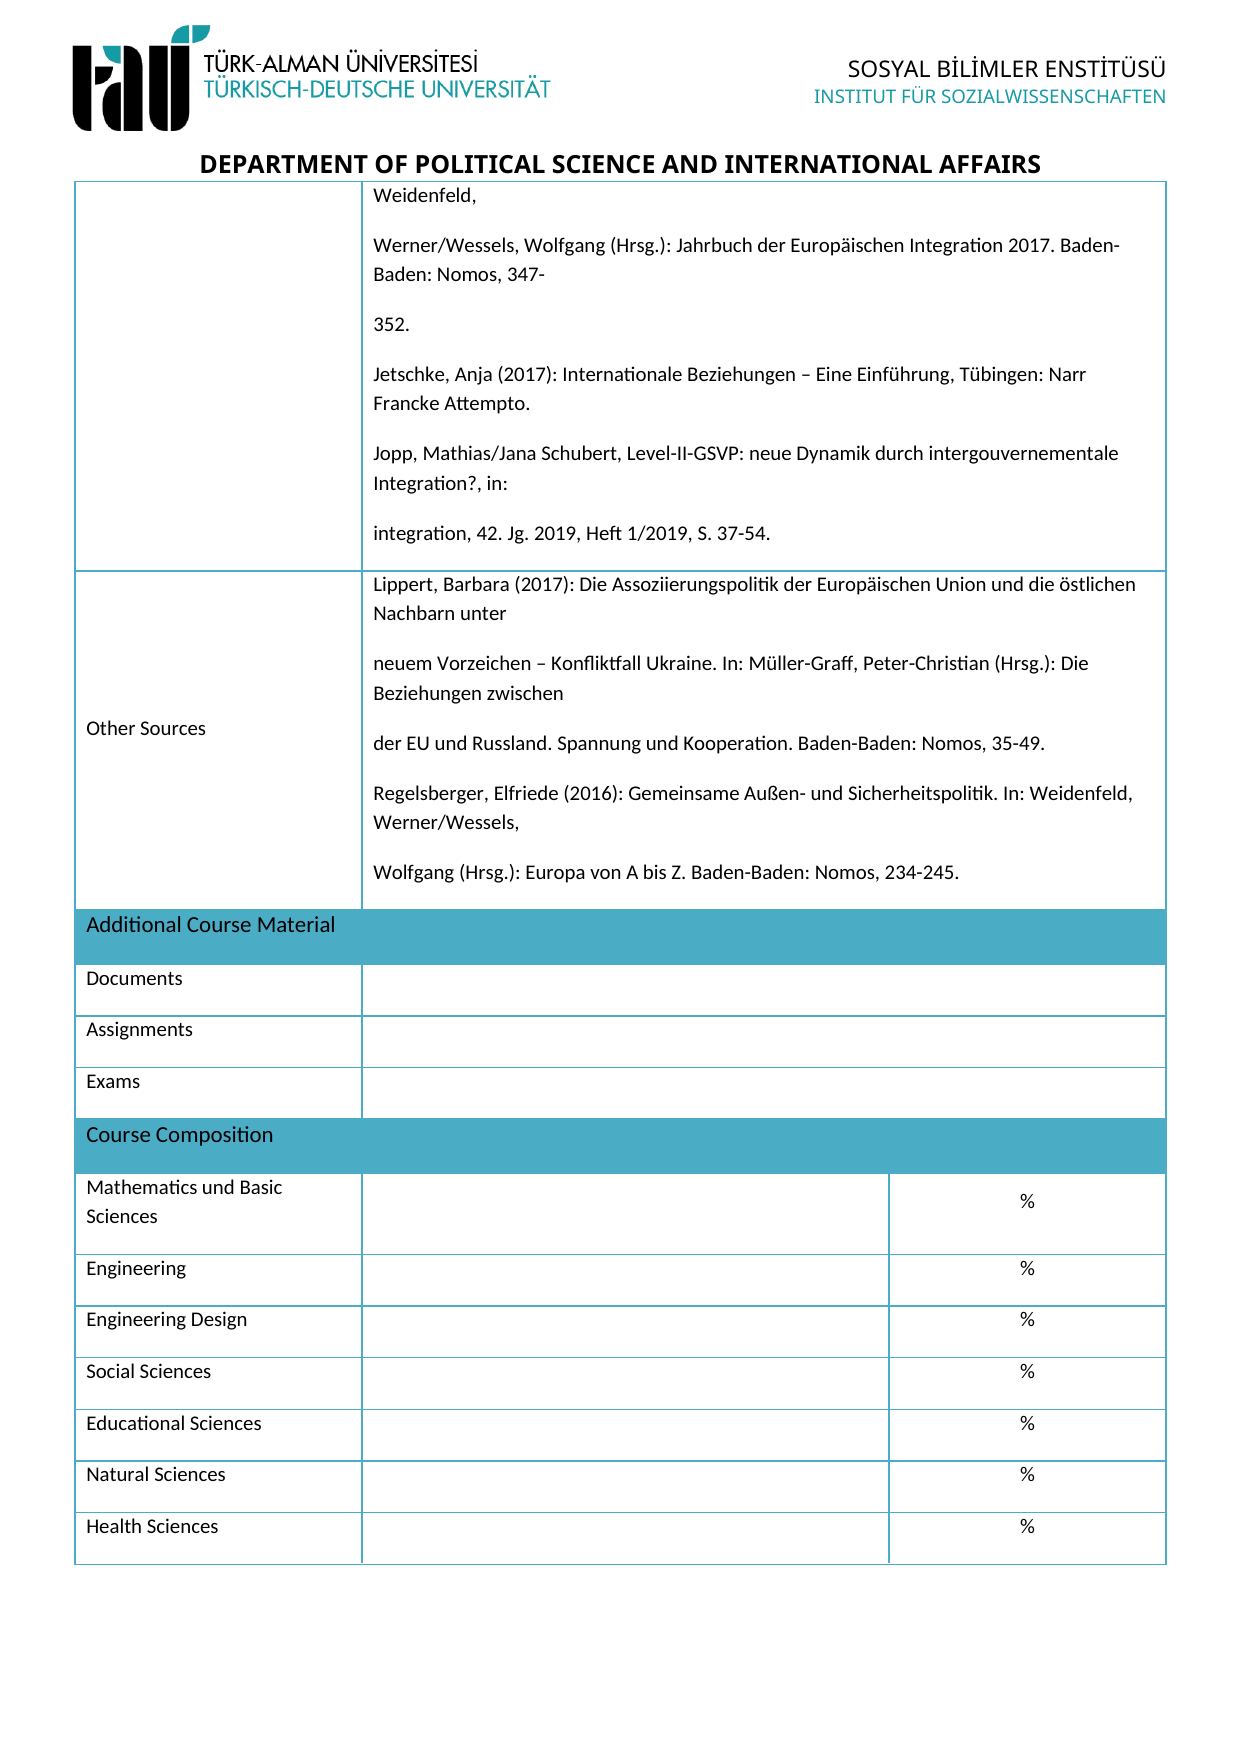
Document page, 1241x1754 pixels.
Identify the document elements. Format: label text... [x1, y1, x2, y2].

table_cell [363, 1462, 888, 1512]
table_cell % [890, 1174, 1165, 1253]
table_cell Documents [76, 965, 361, 1015]
table_cell Other Sources [76, 572, 361, 909]
table_cell Educational Sciences [76, 1410, 361, 1460]
table_cell % [890, 1410, 1165, 1460]
table_cell Course Composition [76, 1120, 1165, 1173]
table_cell [363, 1017, 1165, 1067]
table_cell Health Sciences [76, 1513, 361, 1563]
table_cell % [890, 1513, 1165, 1563]
table_cell % [890, 1358, 1165, 1408]
table_cell Lippert, Barbara (2017): Die Assoziierungspolitik der Europäischen Union und die östlichen Nachbarn unter neuem Vorzeichen – Konfliktfall Ukraine. In: Müller-Graff, Peter-Christian (Hrsg.): Die Beziehungen zwischen der EU und Russland. Spannung und Kooperation. Baden-Baden: Nomos, 35-49. Regelsberger, Elfriede (2016): Gemeinsame Außen- und Sicherheitspolitik. In: Weidenfeld, Werner/Wessels, Wolfgang (Hrsg.): Europa von A bis Z. Baden-Baden: Nomos, 234-245. [363, 572, 1165, 909]
table_cell [363, 965, 1165, 1015]
table_cell Natural Sciences [76, 1462, 361, 1512]
table_cell [363, 1068, 1165, 1118]
table_cell Exams [76, 1068, 361, 1118]
table_cell % [890, 1462, 1165, 1512]
table_cell [363, 1307, 888, 1357]
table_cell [76, 182, 361, 570]
table_cell Additional Course Material [76, 911, 1165, 963]
table_cell Engineering [76, 1255, 361, 1305]
table_cell [363, 1255, 888, 1305]
table_cell Assignments [76, 1017, 361, 1067]
table_cell Mathematics und Basic Sciences [76, 1174, 361, 1253]
picture [71, 22, 552, 134]
table_cell Engineering Design [76, 1307, 361, 1357]
table_cell [363, 1513, 888, 1563]
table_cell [363, 182, 1165, 570]
table_cell % [890, 1307, 1165, 1357]
table_cell Social Sciences [76, 1358, 361, 1408]
table_cell [363, 1358, 888, 1408]
table_cell [363, 1410, 888, 1460]
table_cell [363, 1174, 888, 1253]
table_cell % [890, 1255, 1165, 1305]
